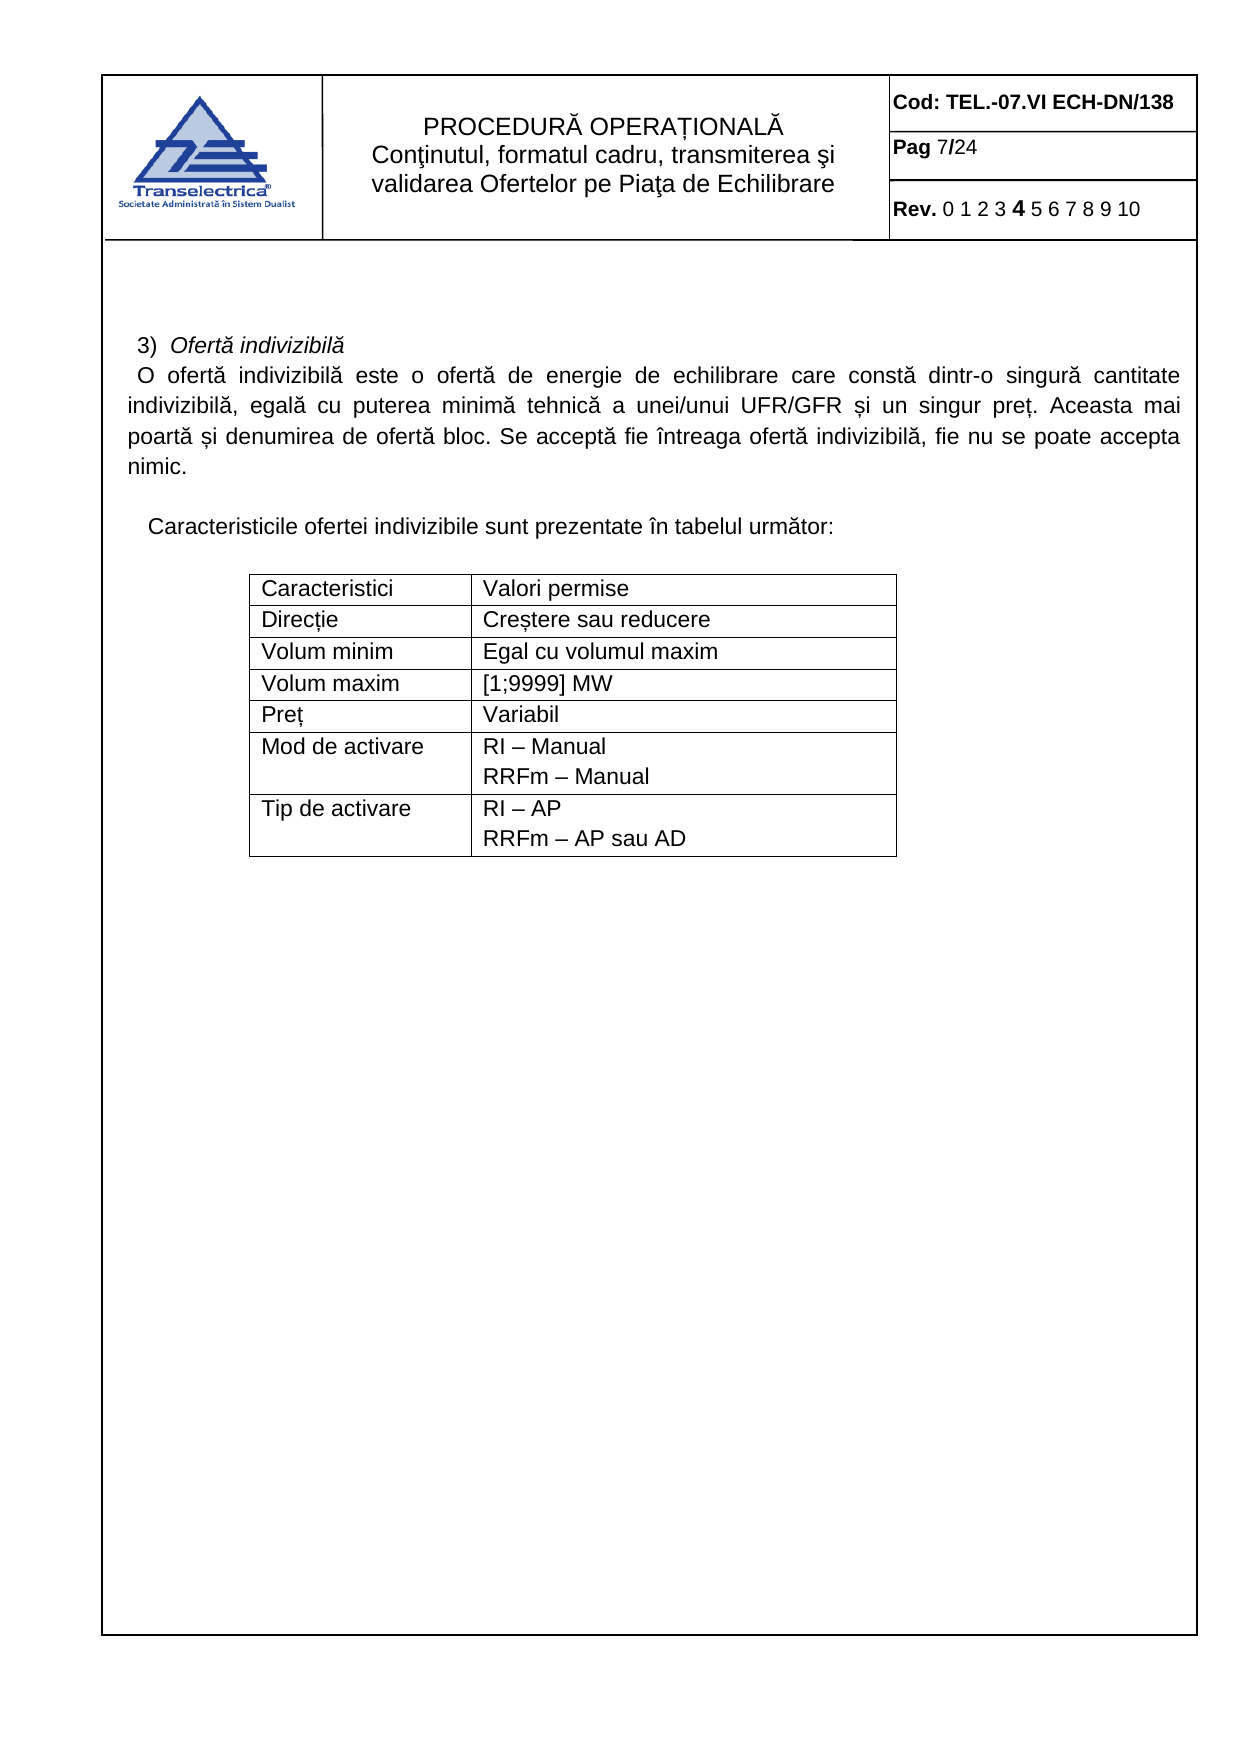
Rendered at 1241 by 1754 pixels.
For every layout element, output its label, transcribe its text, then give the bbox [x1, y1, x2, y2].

table_header Caracteristici [250, 575, 471, 605]
list 3) Ofertă indivizibilă [118, 332, 1181, 358]
table_cell Mod de activare [250, 733, 471, 794]
table_header Valori permise [472, 575, 896, 605]
table_cell Creștere sau reducere [472, 606, 896, 637]
table_cell RI – AP RRFm – AP sau AD [472, 795, 896, 856]
table_cell Preț [250, 701, 471, 732]
table_cell [1;9999] MW [472, 670, 896, 700]
table_cell Egal cu volumul maxim [472, 638, 896, 669]
table_cell Tip de activare [250, 795, 471, 856]
list O ofertă indivizibilă este o ofertă de energie de echilibrare care constă dintr-o singură cantitate indivizibilă, egală cu puterea minimă tehnică a unei/unui UFR/GFR și un singur preț. Aceasta mai poartă și denumirea de ofertă bloc. Se acceptă fie întreaga ofertă indivizibilă, fie nu se poate accepta nimic. [127, 362, 1181, 479]
table_cell Direcție [250, 606, 471, 637]
table_cell RI – Manual RRFm – Manual [472, 733, 896, 794]
table_cell Volum maxim [250, 670, 471, 700]
list Caracteristicile ofertei indivizibile sunt prezentate în tabelul următor: [148, 513, 1181, 540]
table_cell Volum minim [250, 638, 471, 669]
table_cell Variabil [472, 701, 896, 732]
